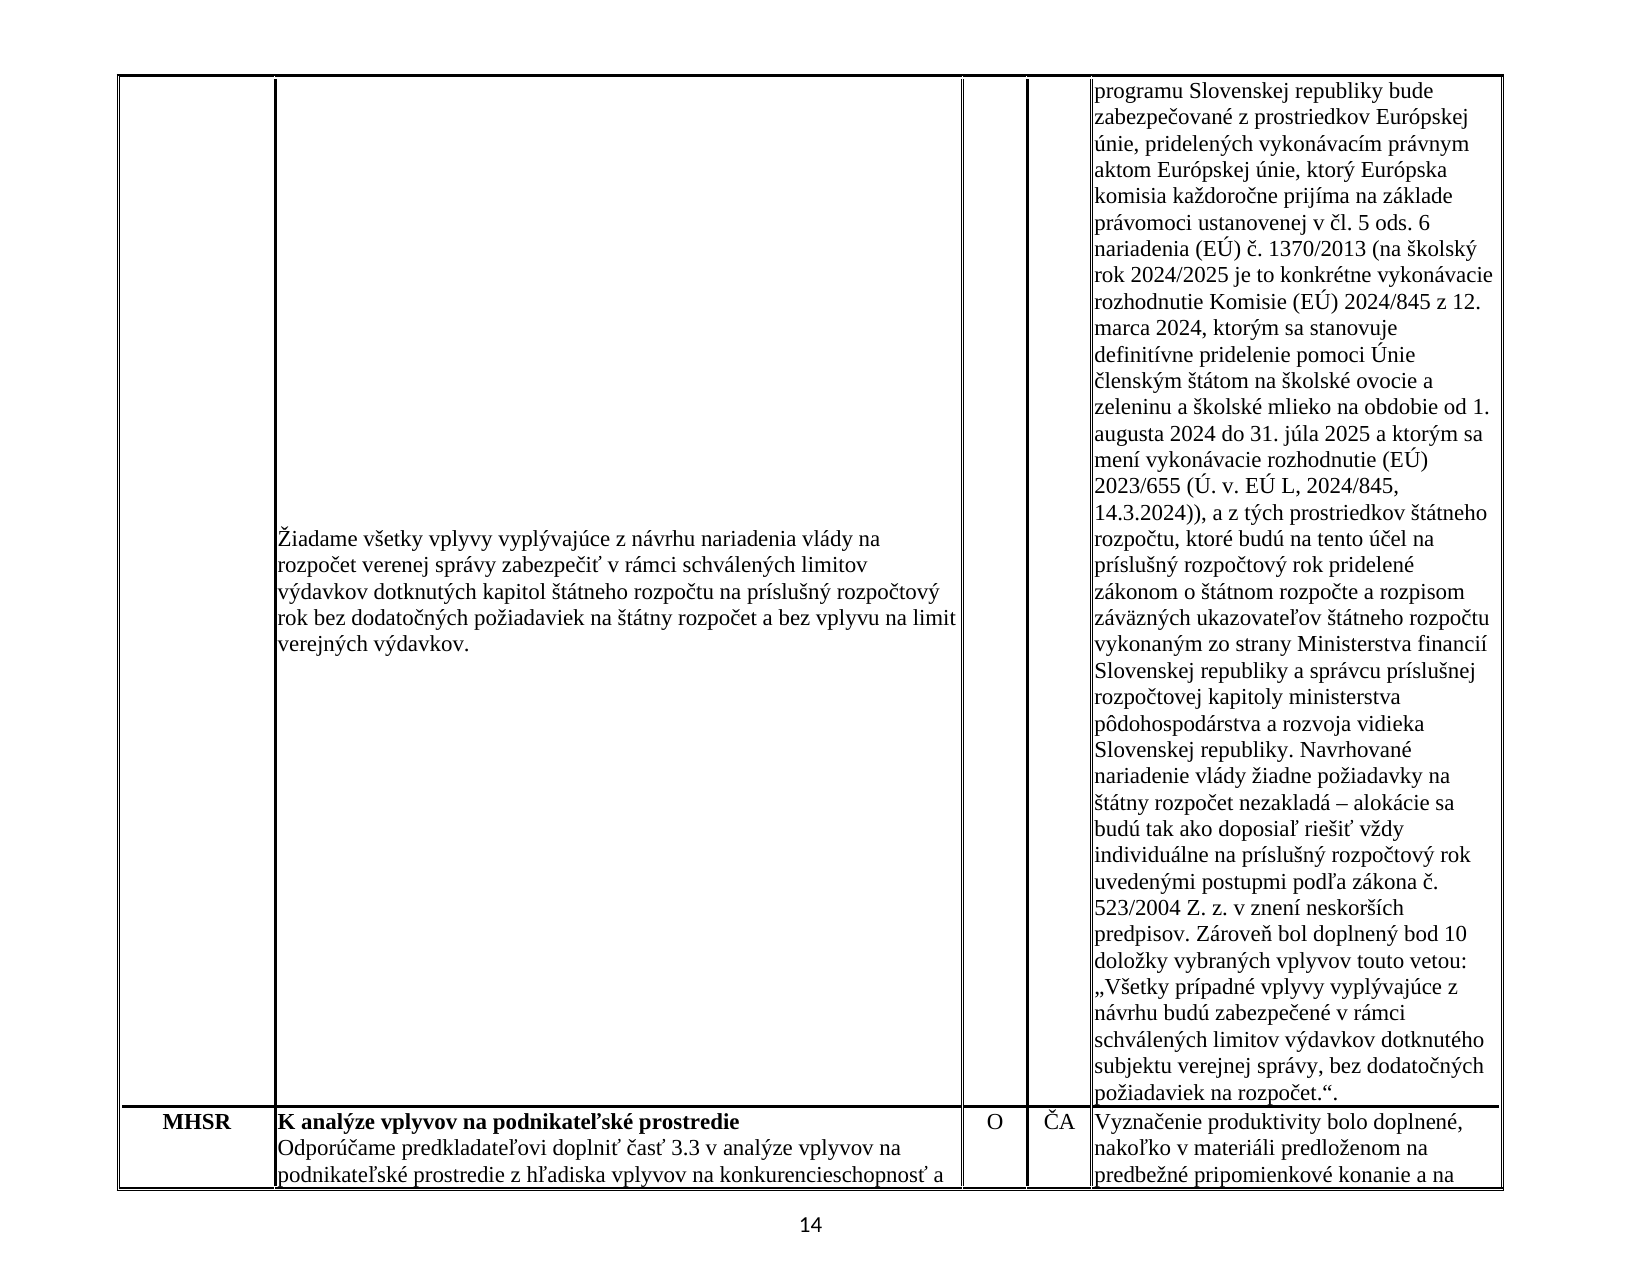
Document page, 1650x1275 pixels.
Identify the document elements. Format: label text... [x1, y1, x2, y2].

table_cell MHSR [120, 1105, 275, 1187]
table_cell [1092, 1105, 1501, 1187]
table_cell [275, 77, 963, 1105]
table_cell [277, 1108, 963, 1187]
table_cell MFSR [120, 76, 275, 1105]
table_cell ČA [1027, 1108, 1092, 1187]
table_cell A [1027, 77, 1092, 1105]
table_cell O [963, 1108, 1027, 1187]
table_cell Z [963, 76, 1027, 1105]
